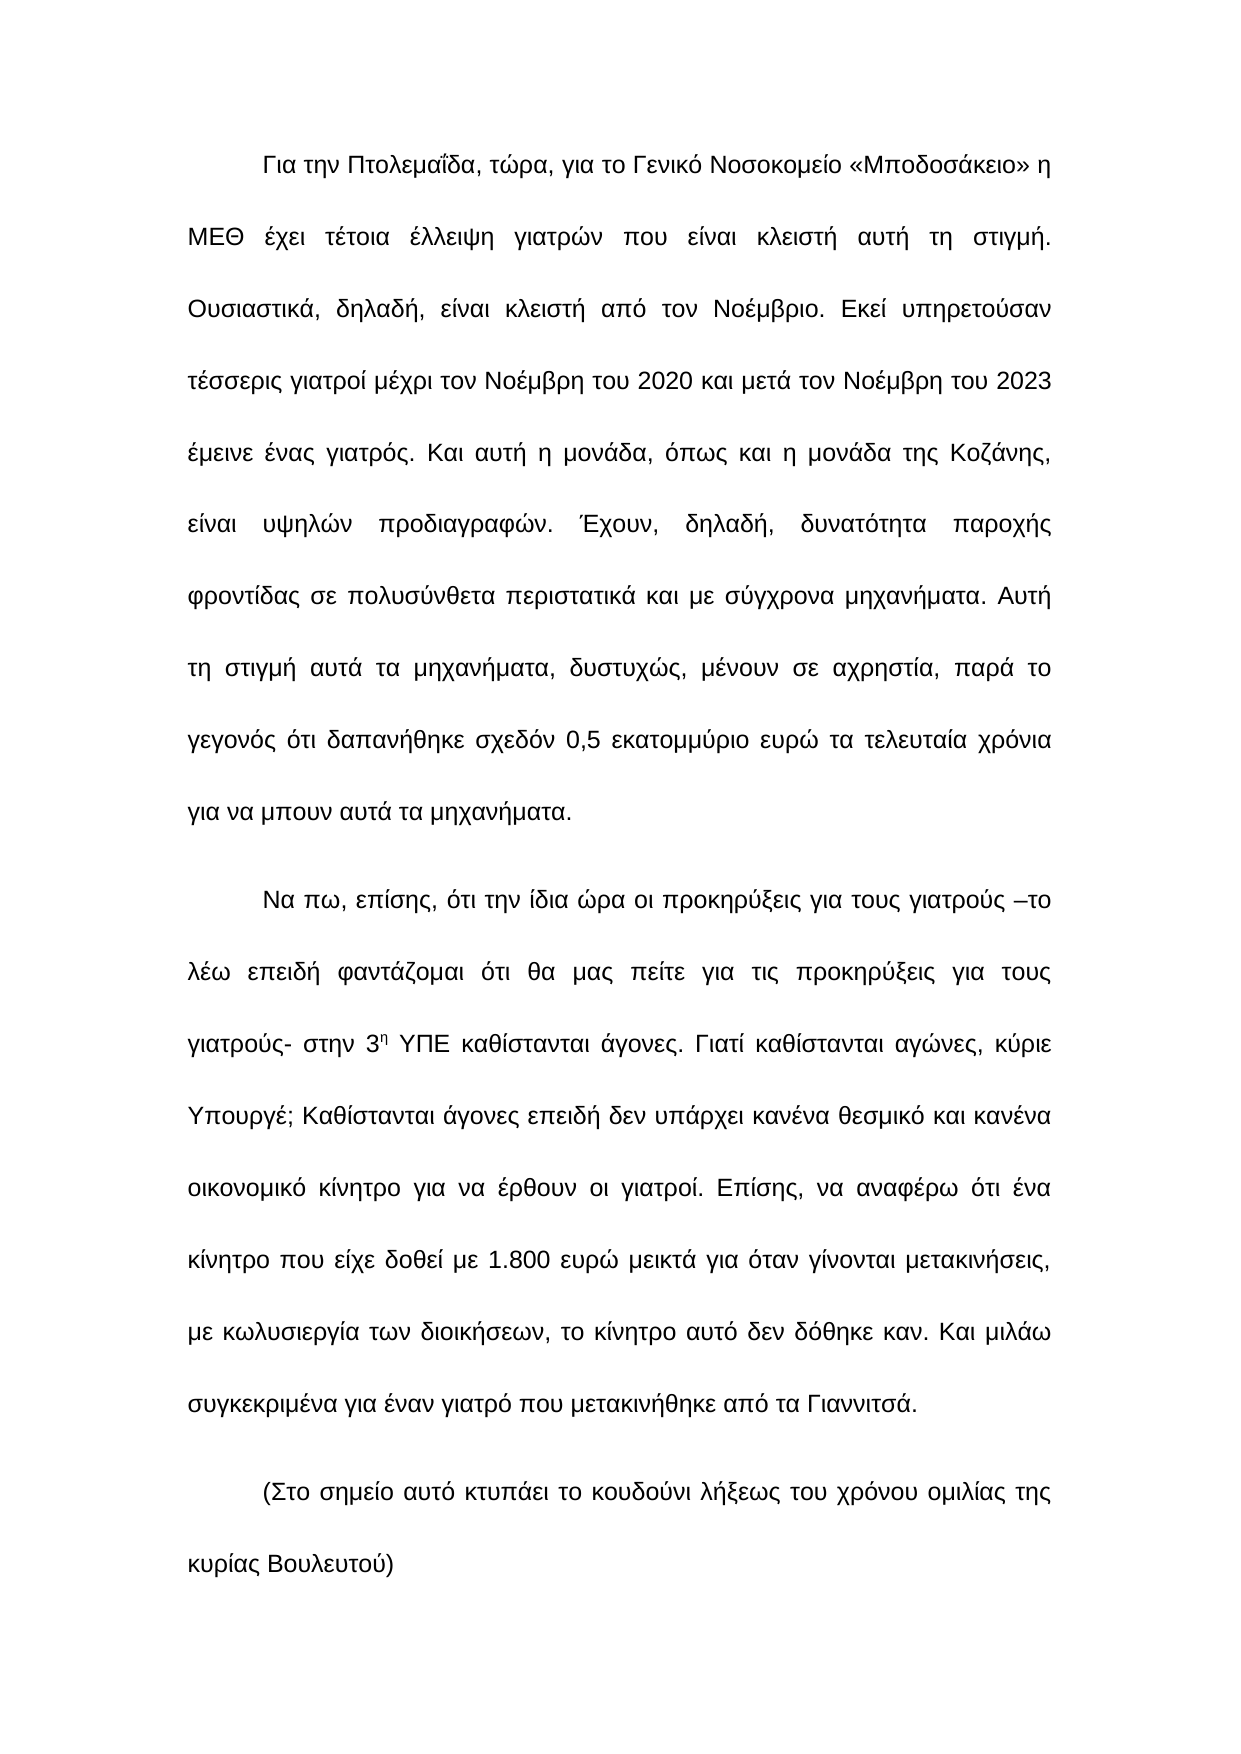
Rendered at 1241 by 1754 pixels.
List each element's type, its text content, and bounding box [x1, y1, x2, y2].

text Για την Πτολεμαΐδα, τώρα, για το Γενικό Νοσοκομείο «Μποδοσάκειο» η ΜΕΘ έχει τέτοια έλλειψη γιατρών που είναι κλειστή αυτή τη στιγμή. Ουσιαστικά, δηλαδή, είναι κλειστή από τον Νοέμβριο. Εκεί υπηρετούσαν τέσσερις γιατροί μέχρι τον Νοέμβρη του 2020 και μετά τον Νοέμβρη του 2023 έμεινε ένας γιατρός. Και αυτή η μονάδα, όπως και η μονάδα της Κοζάνης, είναι υψηλών προδιαγραφών. Έχουν, δηλαδή, δυνατότητα παροχής φροντίδας σε πολυσύνθετα περιστατικά και με σύγχρονα μηχανήματα. Αυτή τη στιγμή αυτά τα μηχανήματα, δυστυχώς, μένουν σε αχρηστία, παρά το γεγονός ότι δαπανήθηκε σχεδόν 0,5 εκατομμύριο ευρώ τα τελευταία χρόνια για να μπουν αυτά τα μηχανήματα. [187, 150, 1053, 826]
text Να πω, επίσης, ότι την ίδια ώρα οι προκηρύξεις για τους γιατρούς –το λέω επειδή φαντάζομαι ότι θα μας πείτε για τις προκηρύξεις για τους γιατρούς- στην 3η ΥΠΕ καθίστανται άγονες. Γιατί καθίστανται αγώνες, κύριε Υπουργέ; Καθίστανται άγονες επειδή δεν υπάρχει κανένα θεσμικό και κανένα οικονομικό κίνητρο για να έρθουν οι γιατροί. Επίσης, να αναφέρω ότι ένα κίνητρο που είχε δοθεί με 1.800 ευρώ μεικτά για όταν γίνονται μετακινήσεις, με κωλυσιεργία των διοικήσεων, το κίνητρο αυτό δεν δόθηκε καν. Και μιλάω συγκεκριμένα για έναν γιατρό που μετακινήθηκε από τα Γιαννιτσά. [187, 885, 1053, 1417]
text (Στο σημείο αυτό κτυπάει το κουδούνι λήξεως του χρόνου ομιλίας της κυρίας Βουλευτού) [187, 1477, 1053, 1578]
